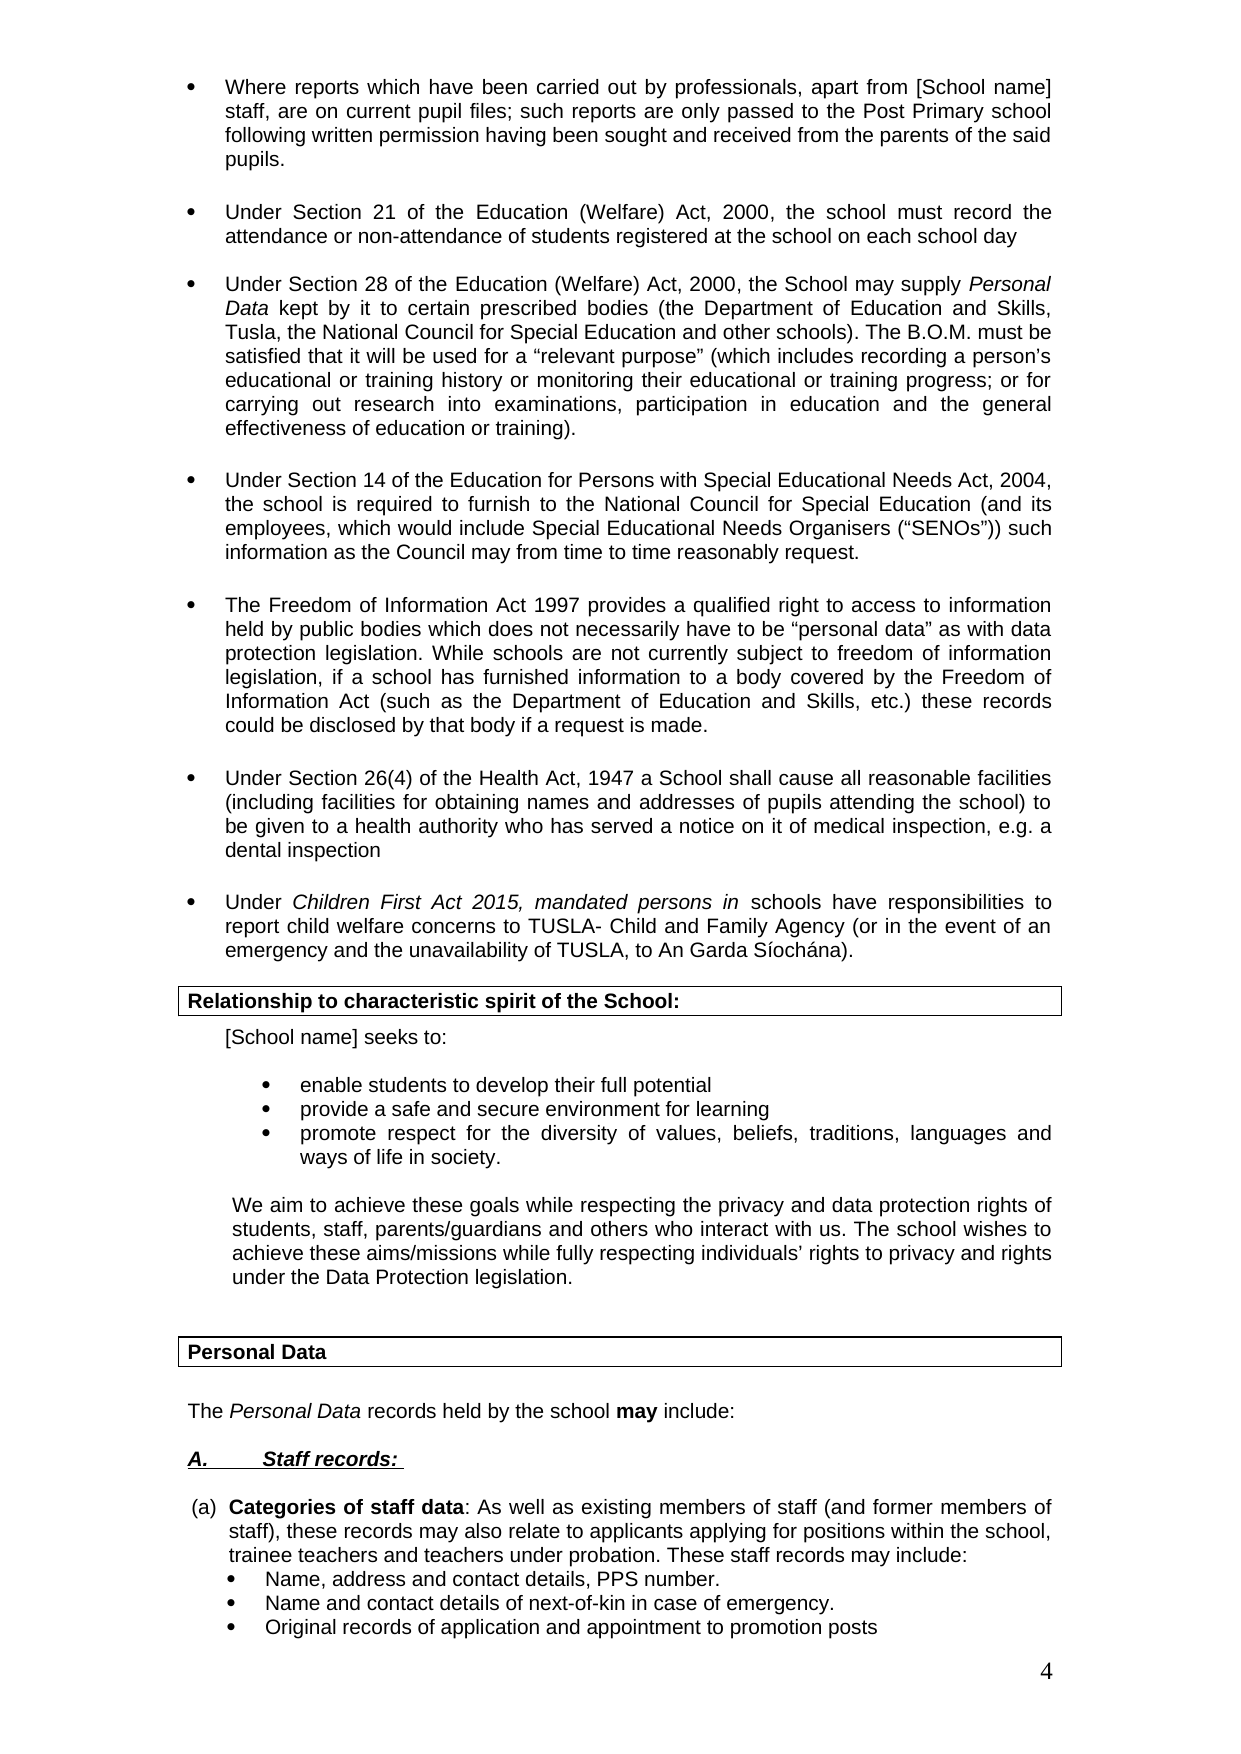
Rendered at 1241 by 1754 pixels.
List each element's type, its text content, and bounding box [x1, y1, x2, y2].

list provide a safe and secure environment for learning [262, 1097, 1053, 1121]
text The Personal Data records held by the school may include: [187, 1399, 1053, 1423]
list enable students to develop their full potential [262, 1073, 1053, 1097]
list Name, address and contact details, PPS number. [227, 1567, 1053, 1591]
list Under Section 28 of the Education (Welfare) Act, 2000, the School may supply Personal Data kept by it to certain prescribed bodies (the Department of Education and Skills, Tusla, the National Council for Special Education and other schools). The B.O.M. must be satisfied that it will be used for a “relevant purpose” (which includes recording a person’s educational or training history or monitoring their educational or training progress; or for carrying out research into examinations, participation in education and the general effectiveness of education or training). [187, 272, 1053, 439]
list Original records of application and appointment to promotion posts [227, 1615, 1053, 1639]
list Where reports which have been carried out by professionals, apart from [School name] staff, are on current pupil files; such reports are only passed to the Post Primary school following written permission having been sought and received from the parents of the said pupils. [187, 75, 1053, 171]
text [School name] seeks to: [225, 1025, 1053, 1049]
list Name and contact details of next-of-kin in case of emergency. [227, 1591, 1053, 1615]
text Personal Data [179, 1338, 1061, 1366]
list Under Section 26(4) of the Health Act, 1947 a School shall cause all reasonable facilities (including facilities for obtaining names and addresses of pupils attending the school) to be given to a health authority who has served a notice on it of medical inspection, e.g. a dental inspection [187, 766, 1053, 861]
text We aim to achieve these goals while respecting the privacy and data protection rights of students, staff, parents/guardians and others who interact with us. The school wishes to achieve these aims/missions while fully respecting individuals’ rights to privacy and rights under the Data Protection legislation. [232, 1193, 1053, 1288]
text A. Staff records: [187, 1447, 1053, 1471]
list Categories of staff data: As well as existing members of staff (and former members of staff), these records may also relate to applicants applying for positions within the school, trainee teachers and teachers under probation. These staff records may include: [191, 1495, 1053, 1567]
list Under Section 14 of the Education for Persons with Special Educational Needs Act, 2004, the school is required to furnish to the National Council for Special Education (and its employees, which would include Special Educational Needs Organisers (“SENOs”)) such information as the Council may from time to time reasonably request. [187, 468, 1053, 564]
list The Freedom of Information Act 1997 provides a qualified right to access to information held by public bodies which does not necessarily have to be “personal data” as with data protection legislation. While schools are not currently subject to freedom of information legislation, if a school has furnished information to a body covered by the Freedom of Information Act (such as the Department of Education and Skills, etc.) these records could be disclosed by that body if a request is made. [187, 593, 1053, 737]
list promote respect for the diversity of values, beliefs, traditions, languages and ways of life in society. [262, 1121, 1053, 1169]
list Under Section 21 of the Education (Welfare) Act, 2000, the school must record the attendance or non-attendance of students registered at the school on each school day [187, 200, 1053, 248]
list Under Children First Act 2015, mandated persons in schools have responsibilities to report child welfare concerns to TUSLA- Child and Family Agency (or in the event of an emergency and the unavailability of TUSLA, to An Garda Síochána). [187, 890, 1053, 962]
text Relationship to characteristic spirit of the School: [179, 987, 1061, 1015]
